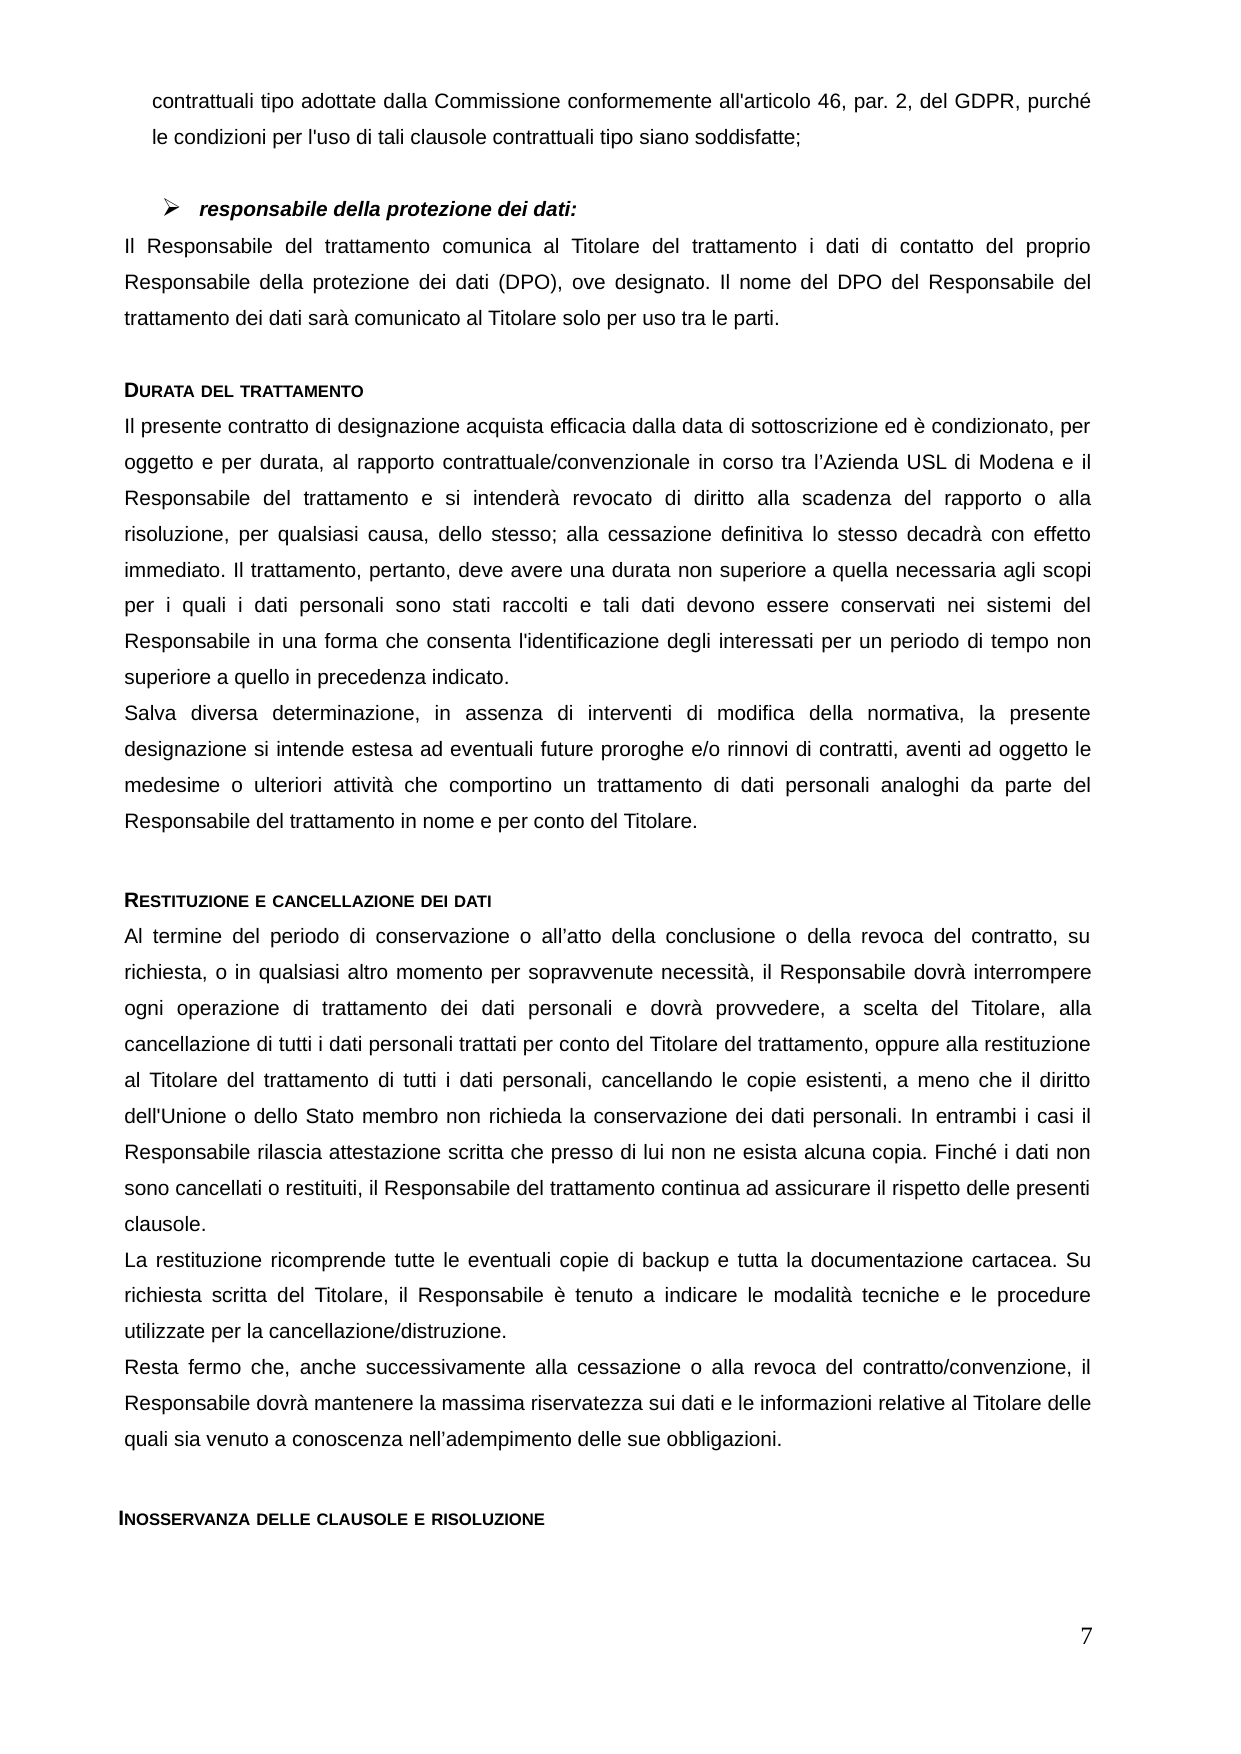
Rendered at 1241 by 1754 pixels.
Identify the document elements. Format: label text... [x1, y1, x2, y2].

text Salva diversa determinazione, in assenza di interventi di modifica della normativa, la presente designazione si intende estesa ad eventuali future proroghe e/o rinnovi di contratti, aventi ad oggetto le medesime o ulteriori attività che comportino un trattamento di dati personali analoghi da parte del Responsabile del trattamento in nome e per conto del Titolare. [124, 701, 1092, 833]
text Inosservanza delle clausole e risoluzione [118, 1506, 1092, 1530]
text La restituzione ricomprende tutte le eventuali copie di backup e tutta la documentazione cartacea. Su richiesta scritta del Titolare, il Responsabile è tenuto a indicare le modalità tecniche e le procedure utilizzate per la cancellazione/distruzione. [124, 1247, 1092, 1343]
text Il Responsabile del trattamento comunica al Titolare del trattamento i dati di contatto del proprio Responsabile della protezione dei dati (DPO), ove designato. Il nome del DPO del Responsabile del trattamento dei dati sarà comunicato al Titolare solo per uso tra le parti. [124, 234, 1092, 330]
text Durata del trattamento [118, 378, 1092, 402]
text Resta fermo che, anche successivamente alla cessazione o alla revoca del contratto/convenzione, il Responsabile dovrà mantenere la massima riservatezza sui dati e le informazioni relative al Titolare delle quali sia venuto a conoscenza nell’adempimento delle sue obbligazioni. [124, 1355, 1092, 1451]
text Al termine del periodo di conservazione o all’atto della conclusione o della revoca del contratto, su richiesta, o in qualsiasi altro momento per sopravvenute necessità, il Responsabile dovrà interrompere ogni operazione di trattamento dei dati personali e dovrà provvedere, a scelta del Titolare, alla cancellazione di tutti i dati personali trattati per conto del Titolare del trattamento, oppure alla restituzione al Titolare del trattamento di tutti i dati personali, cancellando le copie esistenti, a meno che il diritto dell'Unione o dello Stato membro non richieda la conservazione dei dati personali. In entrambi i casi il Responsabile rilascia attestazione scritta che presso di lui non ne esista alcuna copia. Finché i dati non sono cancellati o restituiti, il Responsabile del trattamento continua ad assicurare il rispetto delle presenti clausole. [124, 924, 1092, 1235]
list responsabile della protezione dei dati: [162, 196, 1092, 221]
text Il presente contratto di designazione acquista efficacia dalla data di sottoscrizione ed è condizionato, per oggetto e per durata, al rapporto contrattuale/convenzionale in corso tra l’Azienda USL di Modena e il Responsabile del trattamento e si intenderà revocato di diritto alla scadenza del rapporto o alla risoluzione, per qualsiasi causa, dello stesso; alla cessazione definitiva lo stesso decadrà con effetto immediato. Il trattamento, pertanto, deve avere una durata non superiore a quella necessaria agli scopi per i quali i dati personali sono stati raccolti e tali dati devono essere conservati nei sistemi del Responsabile in una forma che consenta l'identificazione degli interessati per un periodo di tempo non superiore a quello in precedenza indicato. [124, 414, 1092, 689]
text Restituzione e cancellazione dei dati [118, 888, 1092, 912]
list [114, 89, 1092, 148]
